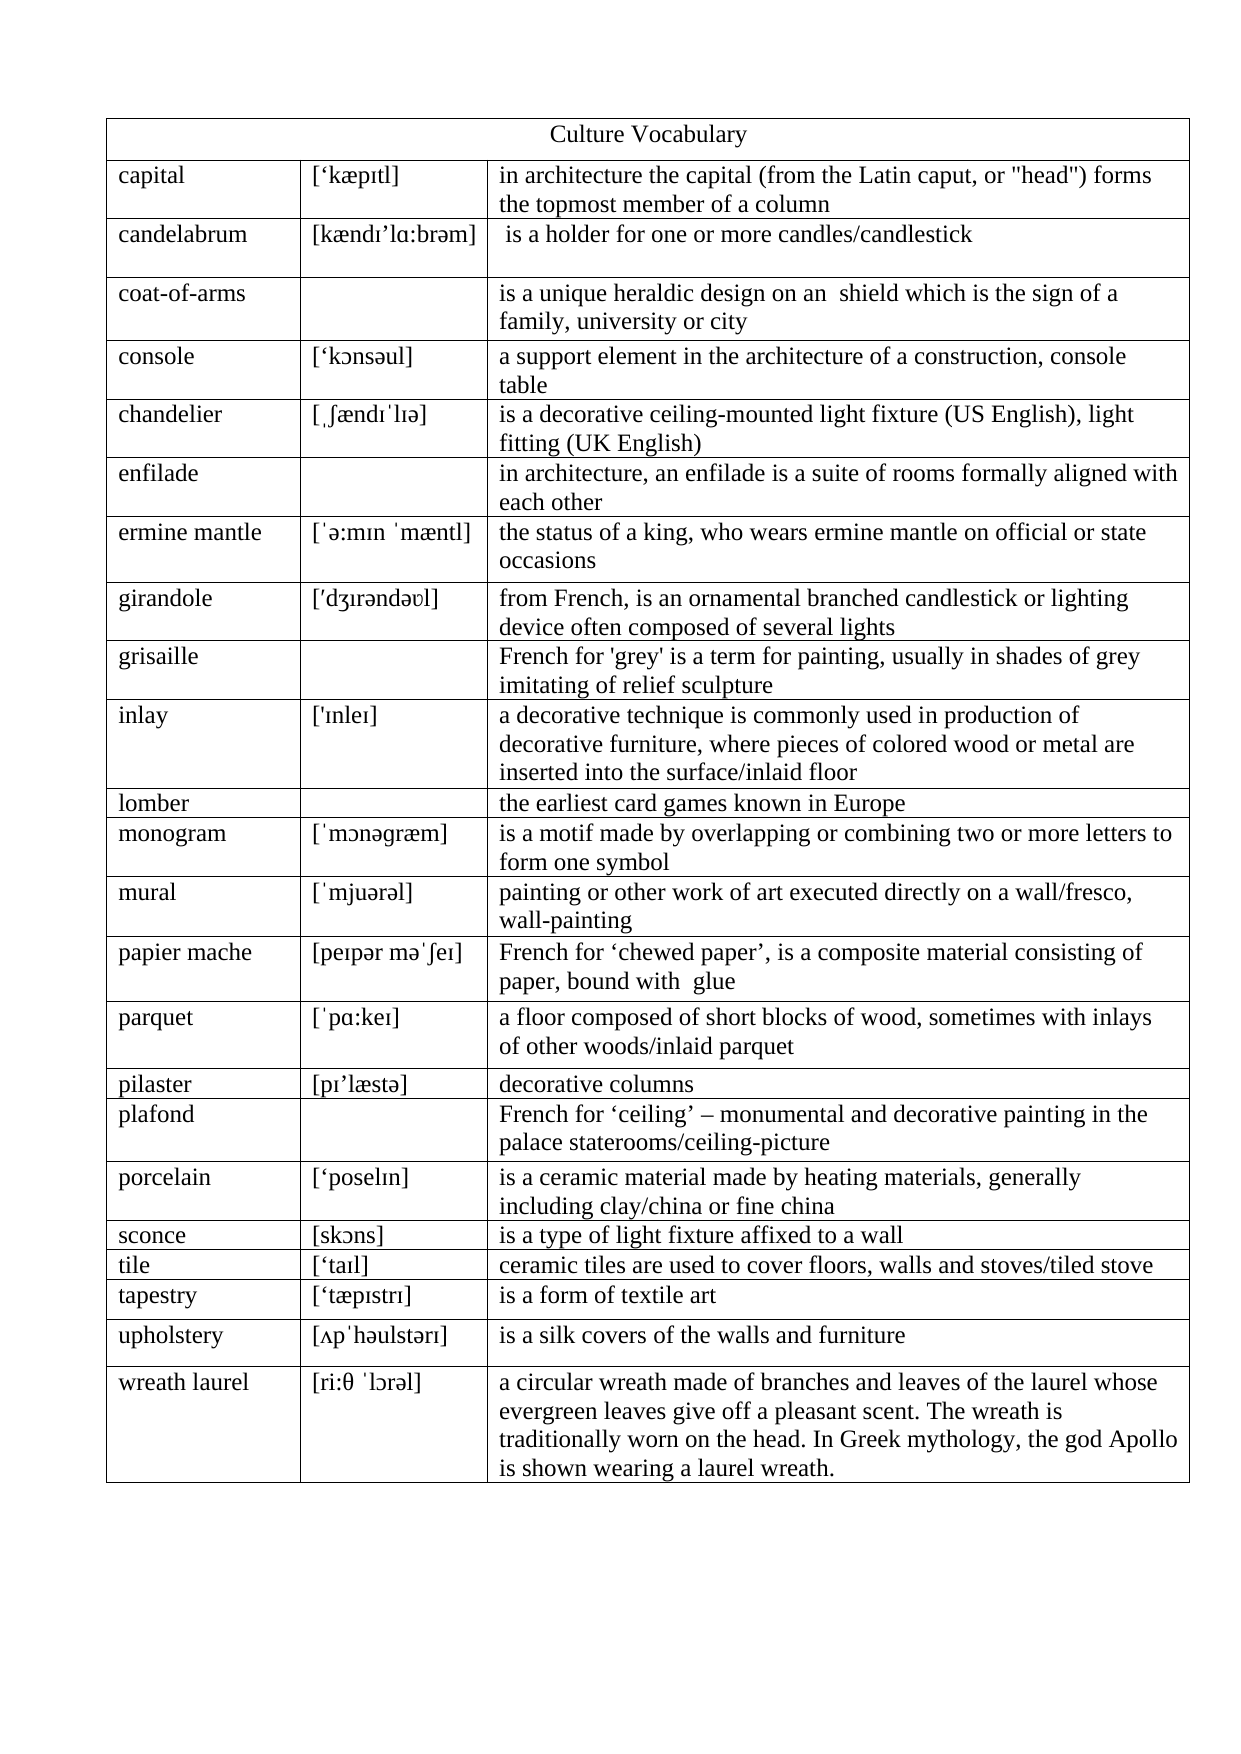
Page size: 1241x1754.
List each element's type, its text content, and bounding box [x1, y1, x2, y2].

table_header Culture Vocabulary [107, 119, 1189, 159]
table_cell [‘taɪl] [301, 1250, 487, 1279]
table_cell is a holder for one or more candles/сandlestick [488, 219, 1189, 277]
table_cell lomber [107, 789, 300, 817]
table_cell French for 'grey' is a term for painting, usually in shades of grey imitating of relief sculpture [488, 641, 1189, 699]
table_cell [301, 641, 487, 699]
table_cell [ˌʃændɪˈlɪə] [301, 400, 487, 457]
table_cell [301, 278, 487, 340]
table_cell is a motif made by overlapping or combining two or more letters to form one symbol [488, 818, 1189, 876]
table_cell ermine mantle [107, 517, 300, 582]
table_cell upholstery [107, 1320, 300, 1366]
table_cell French for ‘ceiling’ – monumental and decorative painting in the palace staterooms/ceiling-picture [488, 1099, 1189, 1161]
table_cell [skɔns] [301, 1221, 487, 1249]
table_cell porcelain [107, 1162, 300, 1219]
table_cell [ˈmjuərəl] [301, 877, 487, 936]
table_cell tile [107, 1250, 300, 1279]
table_cell sconce [107, 1221, 300, 1249]
table_cell [ˈmɔnəɡræm] [301, 818, 487, 876]
table_cell a floor composed of short blocks of wood, sometimes with inlays of other woods/inlaid parquet [488, 1002, 1189, 1068]
table_cell chandelier [107, 400, 300, 457]
table_cell painting or other work of art executed directly on a wall/fresco, wall-painting [488, 877, 1189, 936]
table_cell parquet [107, 1002, 300, 1068]
table_cell is a form of textile art [488, 1280, 1189, 1319]
table_cell [ri:θ ˈlɔrəl] [301, 1367, 487, 1482]
table_cell [301, 789, 487, 817]
table_cell [‘kæpɪtl] [301, 161, 487, 218]
table_cell the status of a king, who wears ermine mantle on official or state occasions [488, 517, 1189, 582]
table_cell [301, 1099, 487, 1161]
table_cell inlay [107, 700, 300, 787]
table_cell [‘tæpɪstrɪ] [301, 1280, 487, 1319]
table_cell [ˈə:mɪn ˈmæntl] [301, 517, 487, 582]
table_cell girandole [107, 583, 300, 640]
table_cell from French, is an ornamental branched candlestick or lighting device often composed of several lights [488, 583, 1189, 640]
table_cell enfilade [107, 458, 300, 516]
table_cell console [107, 341, 300, 398]
table_cell [ʌpˈhəulstərɪ] [301, 1320, 487, 1366]
table_cell in architecture the capital (from the Latin caput, or "head") forms the topmost member of a column [488, 161, 1189, 218]
table_cell [kændɪ’lɑ:brəm] [301, 219, 487, 277]
table_cell is a decorative ceiling-mounted light fixture (US English), light fitting (UK English) [488, 400, 1189, 457]
table_cell a decorative technique is commonly used in production of decorative furniture, where pieces of colored wood or metal are inserted into the surface/inlaid floor [488, 700, 1189, 787]
table_cell papier mache [107, 937, 300, 1001]
table_cell [ʹdʒırəndəʋl] [301, 583, 487, 640]
table_cell is a ceramic material made by heating materials, generally including clay/china or fine china [488, 1162, 1189, 1219]
table_cell coat-of-arms [107, 278, 300, 340]
table_cell plafond [107, 1099, 300, 1161]
table_cell [peɪpər məˈʃeɪ] [301, 937, 487, 1001]
table_cell a support element in the architecture of a construction, console table [488, 341, 1189, 398]
table_cell is a type of light fixture affixed to a wall [488, 1221, 1189, 1249]
table_cell [‘poselɪn] [301, 1162, 487, 1219]
table_cell сapital [107, 161, 300, 218]
table_cell pilaster [107, 1069, 300, 1098]
table_cell grisaille [107, 641, 300, 699]
table_cell decorative columns [488, 1069, 1189, 1098]
table_cell [301, 458, 487, 516]
table_cell [ˈpɑ:keɪ] [301, 1002, 487, 1068]
table_cell tapestry [107, 1280, 300, 1319]
table_cell [pɪ’læstə] [301, 1069, 487, 1098]
table_cell monogram [107, 818, 300, 876]
table_cell сandelabrum [107, 219, 300, 277]
table_cell French for ‘chewed paper’, is a composite material consisting of paper, bound with glue [488, 937, 1189, 1001]
table_cell ['ɪnleɪ] [301, 700, 487, 787]
table_cell the earliest card games known in Europe [488, 789, 1189, 817]
table_cell is a silk covers of the walls and furniture [488, 1320, 1189, 1366]
table_cell wreath laurel [107, 1367, 300, 1482]
table_cell mural [107, 877, 300, 936]
table_cell in architecture, an enfilade is a suite of rooms formally aligned with each other [488, 458, 1189, 516]
table_cell is a unique heraldic design on an shield which is the sign of a family, university or city [488, 278, 1189, 340]
table_cell ceramic tiles are used to cover floors, walls and stoves/tiled stove [488, 1250, 1189, 1279]
table_cell [‘kɔnsəul] [301, 341, 487, 398]
table_cell a circular wreath made of branches and leaves of the laurel whose evergreen leaves give off a pleasant scent. The wreath is traditionally worn on the head. In Greek mythology, the god Apollo is shown wearing a laurel wreath. [488, 1367, 1189, 1482]
